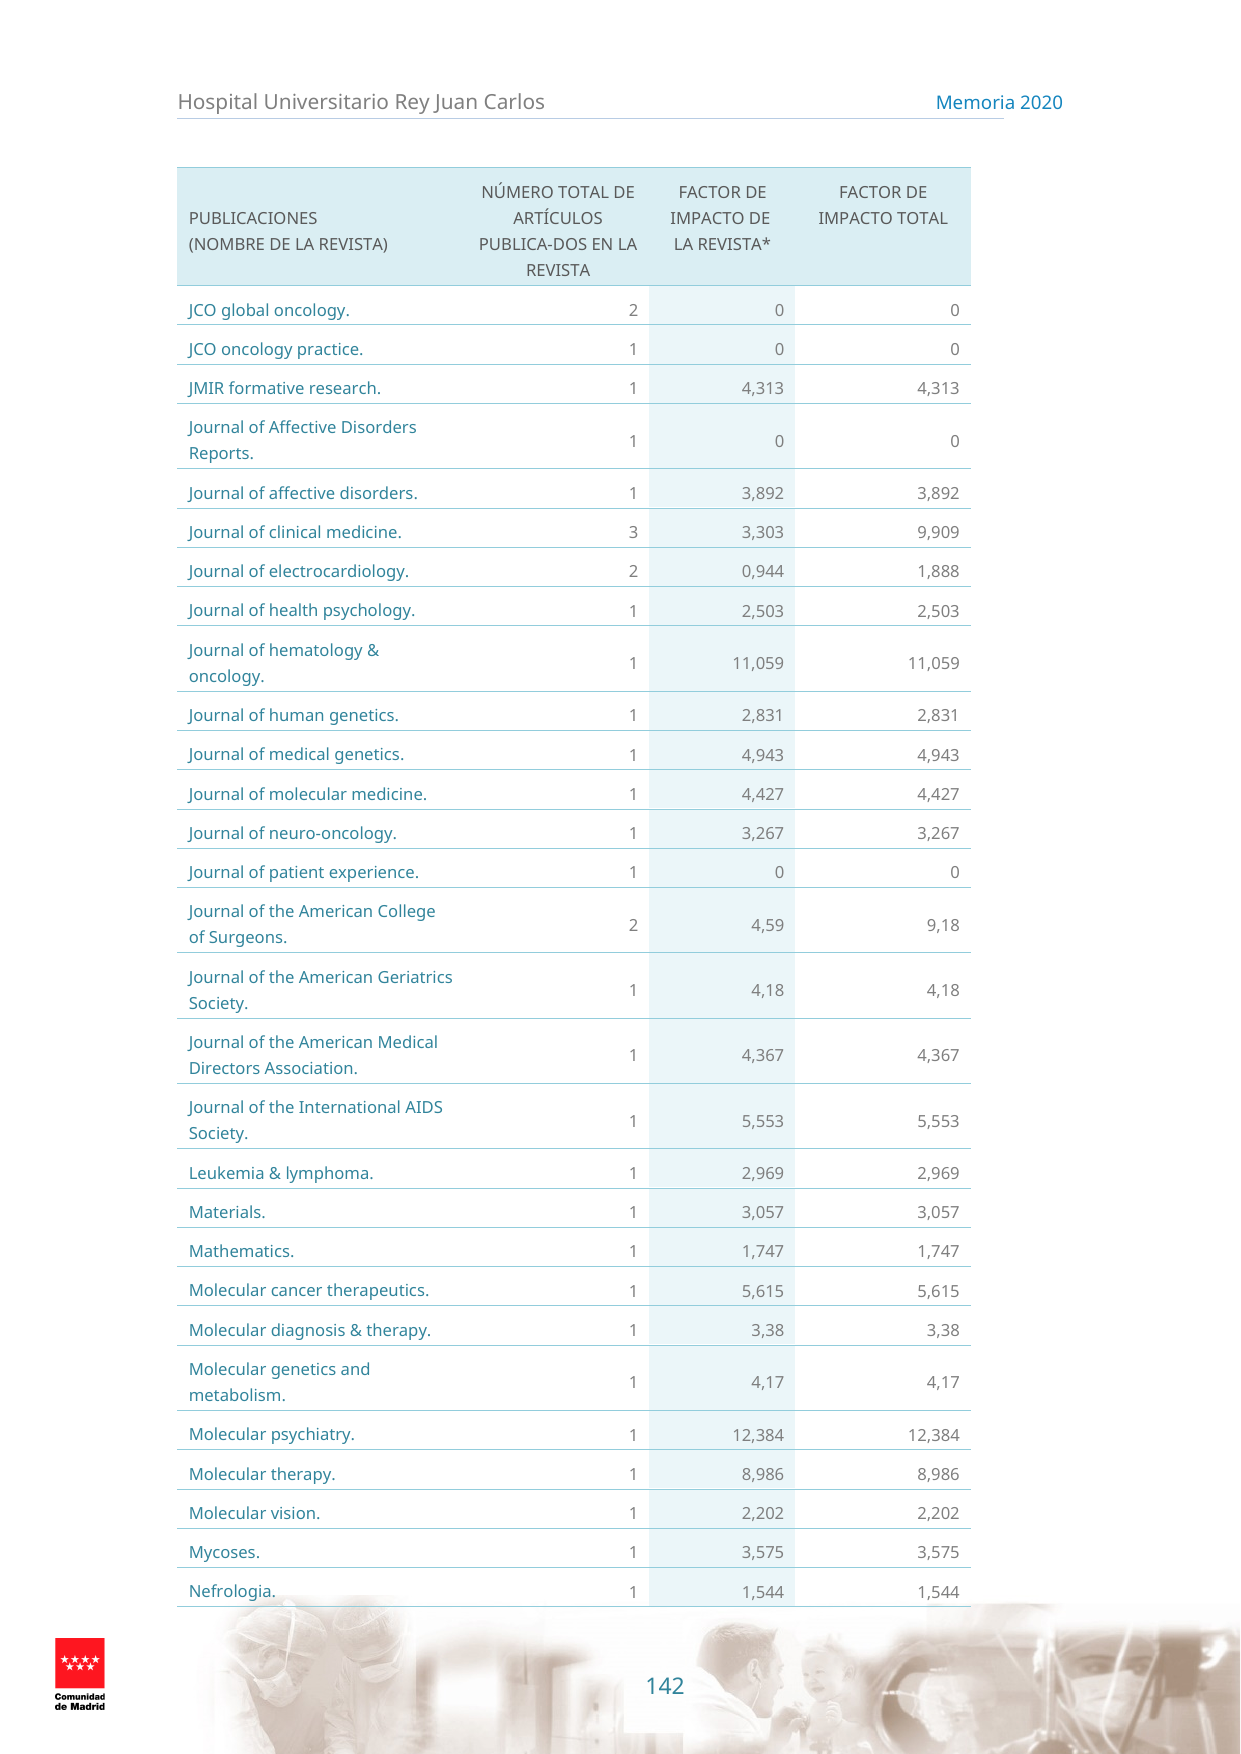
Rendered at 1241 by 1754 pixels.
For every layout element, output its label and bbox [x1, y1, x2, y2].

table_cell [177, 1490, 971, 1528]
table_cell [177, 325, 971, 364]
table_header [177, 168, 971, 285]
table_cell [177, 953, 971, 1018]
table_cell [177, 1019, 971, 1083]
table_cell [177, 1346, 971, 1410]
picture [38, 1595, 1241, 1754]
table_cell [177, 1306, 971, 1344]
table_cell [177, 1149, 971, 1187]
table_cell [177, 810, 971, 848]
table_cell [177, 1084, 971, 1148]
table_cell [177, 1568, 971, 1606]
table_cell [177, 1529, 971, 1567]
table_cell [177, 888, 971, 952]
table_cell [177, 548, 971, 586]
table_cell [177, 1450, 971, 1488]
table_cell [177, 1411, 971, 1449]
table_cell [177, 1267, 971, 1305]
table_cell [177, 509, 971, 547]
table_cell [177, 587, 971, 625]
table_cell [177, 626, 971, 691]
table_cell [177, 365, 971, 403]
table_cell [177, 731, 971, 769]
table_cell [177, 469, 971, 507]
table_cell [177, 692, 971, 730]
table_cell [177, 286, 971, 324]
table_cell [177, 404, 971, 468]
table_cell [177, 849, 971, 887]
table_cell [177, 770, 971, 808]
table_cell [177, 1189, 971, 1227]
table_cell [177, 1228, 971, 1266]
